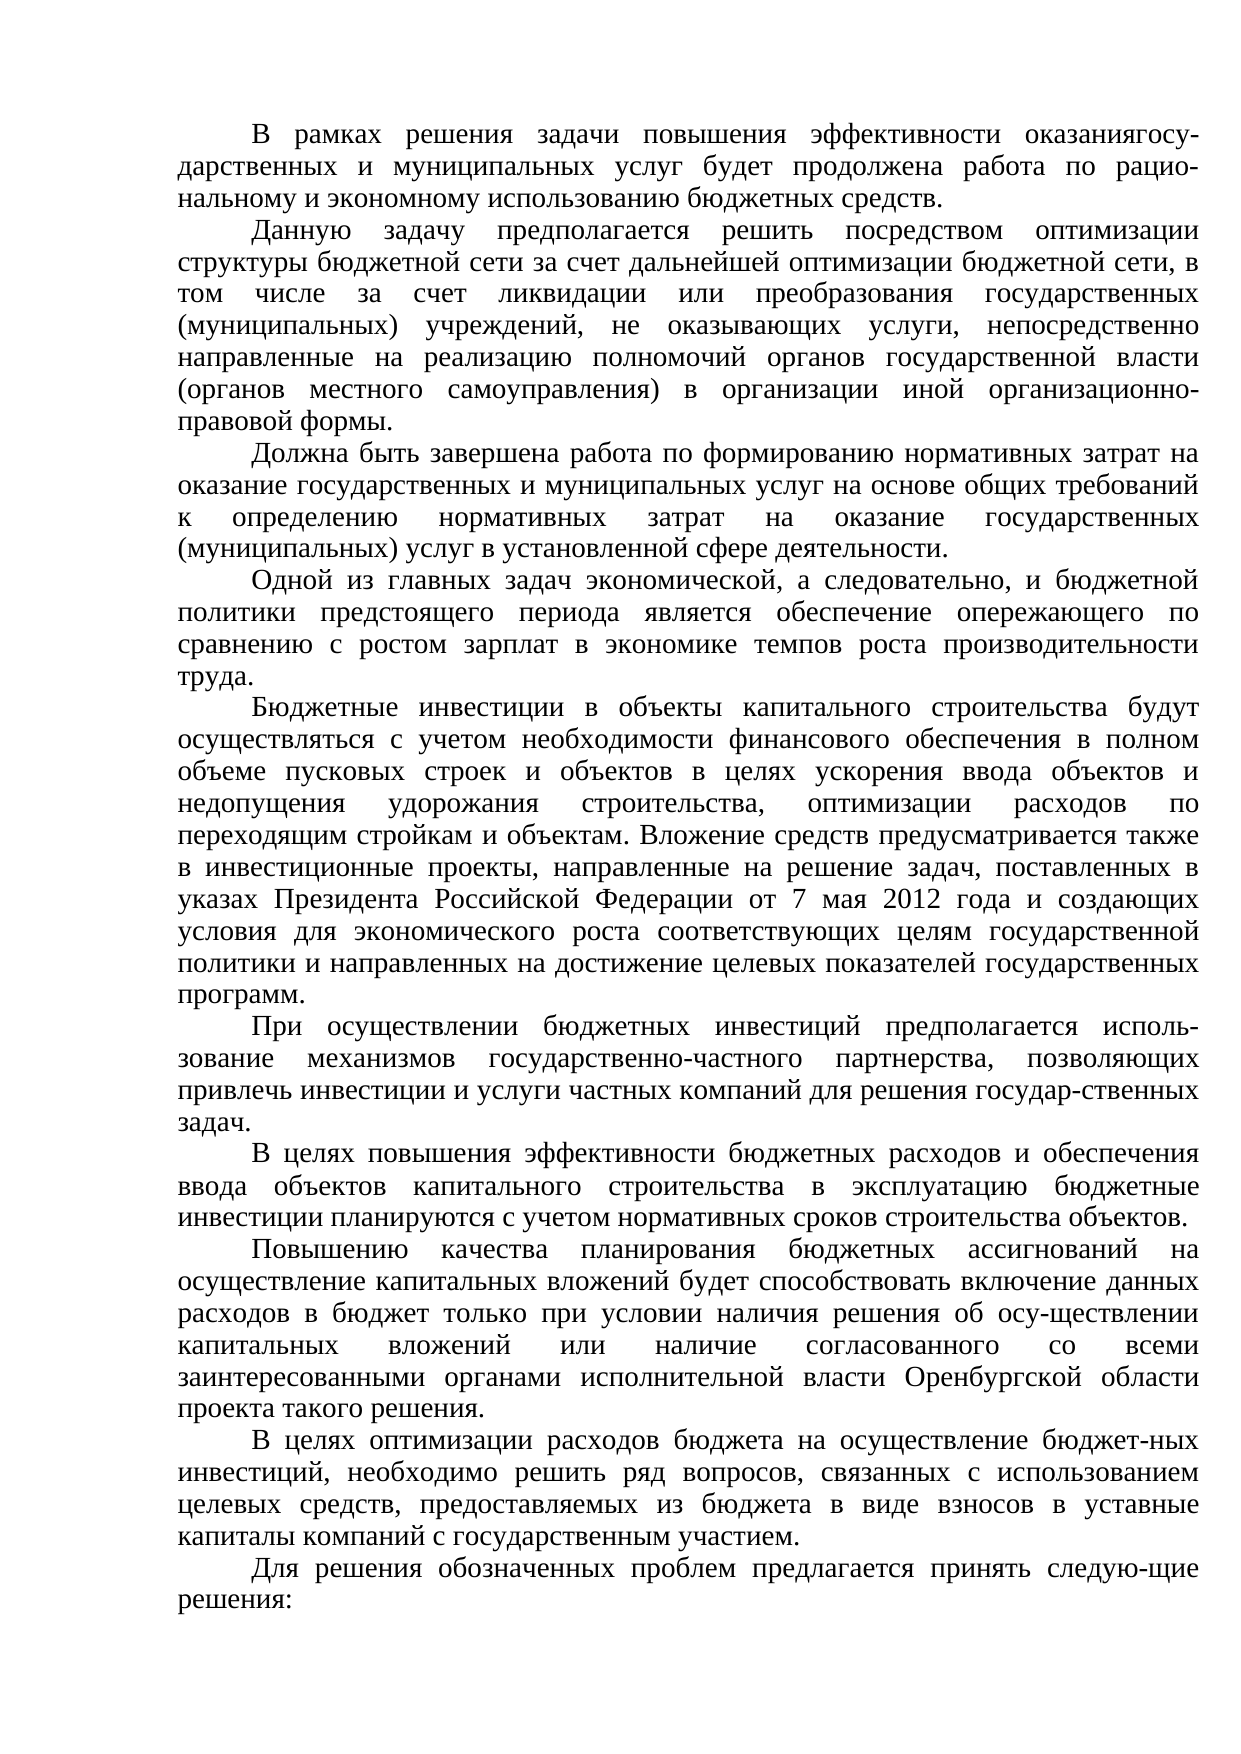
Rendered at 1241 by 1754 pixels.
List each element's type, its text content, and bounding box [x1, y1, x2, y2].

text В рамках решения задачи повышения эффективности оказаниягосу-дарственных и муниципальных услуг будет продолжена работа по рацио-нальному и экономному использованию бюджетных средств. [177, 118, 1200, 214]
text Одной из главных задач экономической, а следовательно, и бюджетной политики предстоящего периода является обеспечение опережающего по сравнению с ростом зарплат в экономике темпов роста производительности труда. [177, 564, 1200, 691]
text Повышению качества планирования бюджетных ассигнований на осуществление капитальных вложений будет способствовать включение данных расходов в бюджет только при условии наличия решения об осу-ществлении капитальных вложений или наличие согласованного со всеми заинтересованными органами исполнительной власти Оренбургской области проекта такого решения. [177, 1233, 1200, 1424]
text При осуществлении бюджетных инвестиций предполагается исполь-зование механизмов государственно-частного партнерства, позволяющих привлечь инвестиции и услуги частных компаний для решения государ-ственных задач. [177, 1010, 1200, 1137]
text В целях оптимизации расходов бюджета на осуществление бюджет-ных инвестиций, необходимо решить ряд вопросов, связанных с использованием целевых средств, предоставляемых из бюджета в виде взносов в уставные капиталы компаний с государственным участием. [177, 1424, 1200, 1552]
text Для решения обозначенных проблем предлагается принять следую-щие решения: [177, 1552, 1200, 1615]
text Данную задачу предполагается решить посредством оптимизации структуры бюджетной сети за счет дальнейшей оптимизации бюджетной сети, в том числе за счет ликвидации или преобразования государственных (муниципальных) учреждений, не оказывающих услуги, непосредственно направленные на реализацию полномочий органов государственной власти (органов местного самоуправления) в организации иной организационно-правовой формы. [177, 214, 1200, 437]
text Бюджетные инвестиции в объекты капитального строительства будут осуществляться с учетом необходимости финансового обеспечения в полном объеме пусковых строек и объектов в целях ускорения ввода объектов и недопущения удорожания строительства, оптимизации расходов по переходящим стройкам и объектам. Вложение средств предусматривается также в инвестиционные проекты, направленные на решение задач, поставленных в указах Президента Российской Федерации от 7 мая 2012 года и создающих условия для экономического роста соответствующих целям государственной политики и направленных на достижение целевых показателей государственных программ. [177, 691, 1200, 1010]
text Должна быть завершена работа по формированию нормативных затрат на оказание государственных и муниципальных услуг на основе общих требований к определению нормативных затрат на оказание государственных (муниципальных) услуг в установленной сфере деятельности. [177, 437, 1200, 564]
text В целях повышения эффективности бюджетных расходов и обеспечения ввода объектов капитального строительства в эксплуатацию бюджетные инвестиции планируются с учетом нормативных сроков строительства объектов. [177, 1137, 1200, 1233]
